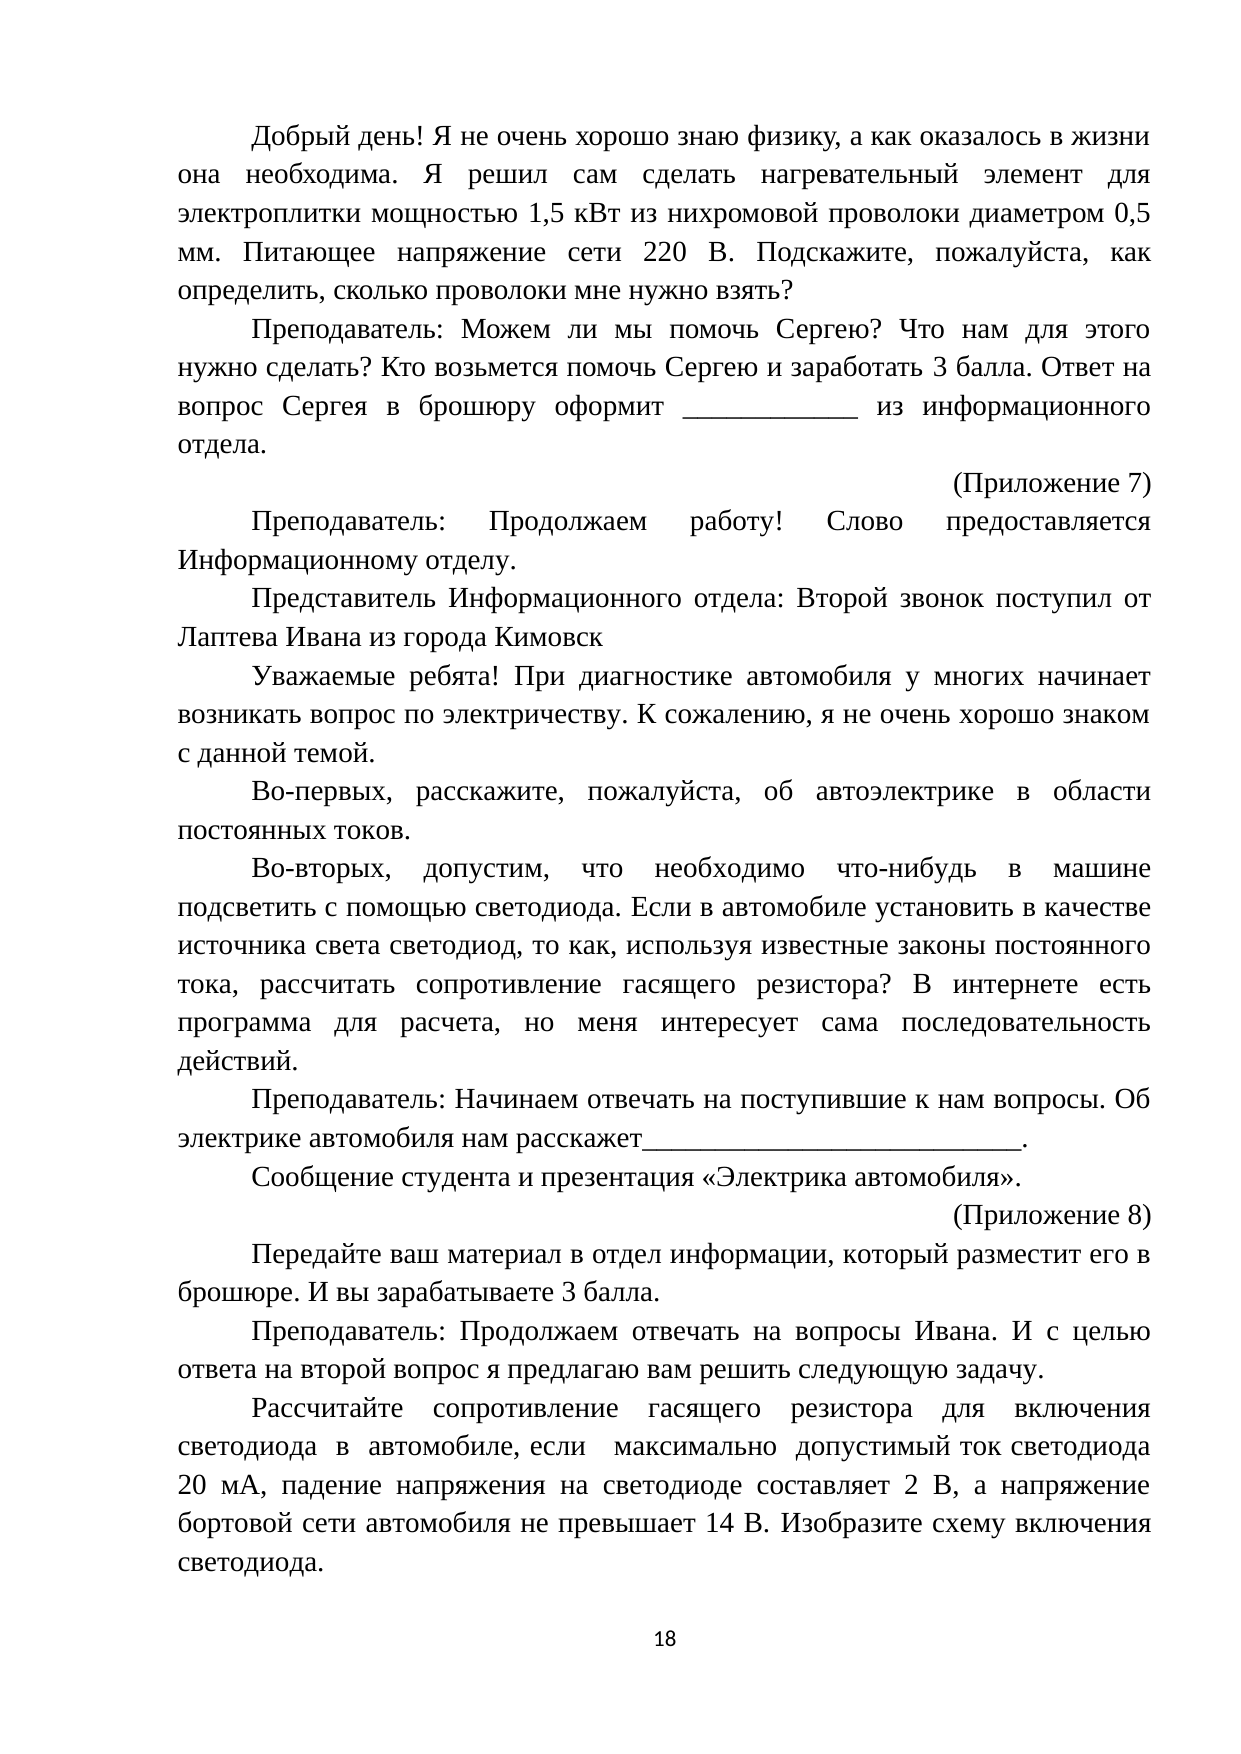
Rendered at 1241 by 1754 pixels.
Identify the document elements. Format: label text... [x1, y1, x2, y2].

text Во-вторых, допустим, что необходимо что-нибудь в машине подсветить с помощью светодиода. Если в автомобиле установить в качестве источника света светодиод, то как, используя известные законы постоянного тока, рассчитать сопротивление гасящего резистора? В интернете есть программа для расчета, но меня интересует сама последовательность действий. [177, 850, 1152, 1077]
text Преподаватель: Продолжаем работу! Слово предоставляется Информационному отделу. [177, 503, 1152, 576]
text Преподаватель: Продолжаем отвечать на вопросы Ивана. И с целью ответа на второй вопрос я предлагаю вам решить следующую задачу. [177, 1313, 1152, 1385]
text Уважаемые ребята! При диагностике автомобиля у многих начинает возникать вопрос по электричеству. К сожалению, я не очень хорошо знаком с данной темой. [177, 730, 1152, 768]
text Добрый день! Я не очень хорошо знаю физику, а как оказалось в жизни она необходима. Я решил сам сделать нагревательный элемент для электроплитки мощностью 1,5 кВт из нихромовой проволоки диаметром 0,5 мм. Питающее напряжение сети 220 В. Подскажите, пожалуйста, как определить, сколько проволоки мне нужно взять? [177, 118, 1152, 306]
text Преподаватель: Можем ли мы помочь Сергею? Что нам для этого нужно сделать? Кто возьмется помочь Сергею и заработать 3 балла. Ответ на вопрос Сергея в брошюру оформит ____________ из информационного отдела. [177, 311, 1152, 460]
text Во-первых, расскажите, пожалуйста, об автоэлектрике в области постоянных токов. [177, 773, 1152, 845]
text Сообщение студента и презентация «Электрика автомобиля». [177, 1159, 1152, 1192]
text (Приложение 8) [177, 1197, 1152, 1231]
text Рассчитайте сопротивление гасящего резистора для включения светодиода в автомобиле, если максимально допустимый ток светодиода 20 мА, падение напряжения на светодиоде составляет 2 В, а напряжение бортовой сети автомобиля не превышает 14 В. Изобразите схему включения светодиода. [177, 1390, 1152, 1578]
text Передайте ваш материал в отдел информации, который разместит его в брошюре. И вы зарабатываете 3 балла. [177, 1236, 1152, 1308]
text Преподаватель: Начинаем отвечать на поступившие к нам вопросы. Об электрике автомобиля нам расскажет__________________________. [177, 1082, 1152, 1154]
text Уважаемые ребята! При диагностике автомобиля у многих начинает возникать вопрос по электричеству. К сожалению, я не очень хорошо знаком с данной темой. [177, 658, 1152, 696]
text Представитель Информационного отдела: Второй звонок поступил от Лаптева Ивана из города Кимовск [177, 581, 1152, 653]
text (Приложение 7) [177, 465, 1152, 498]
